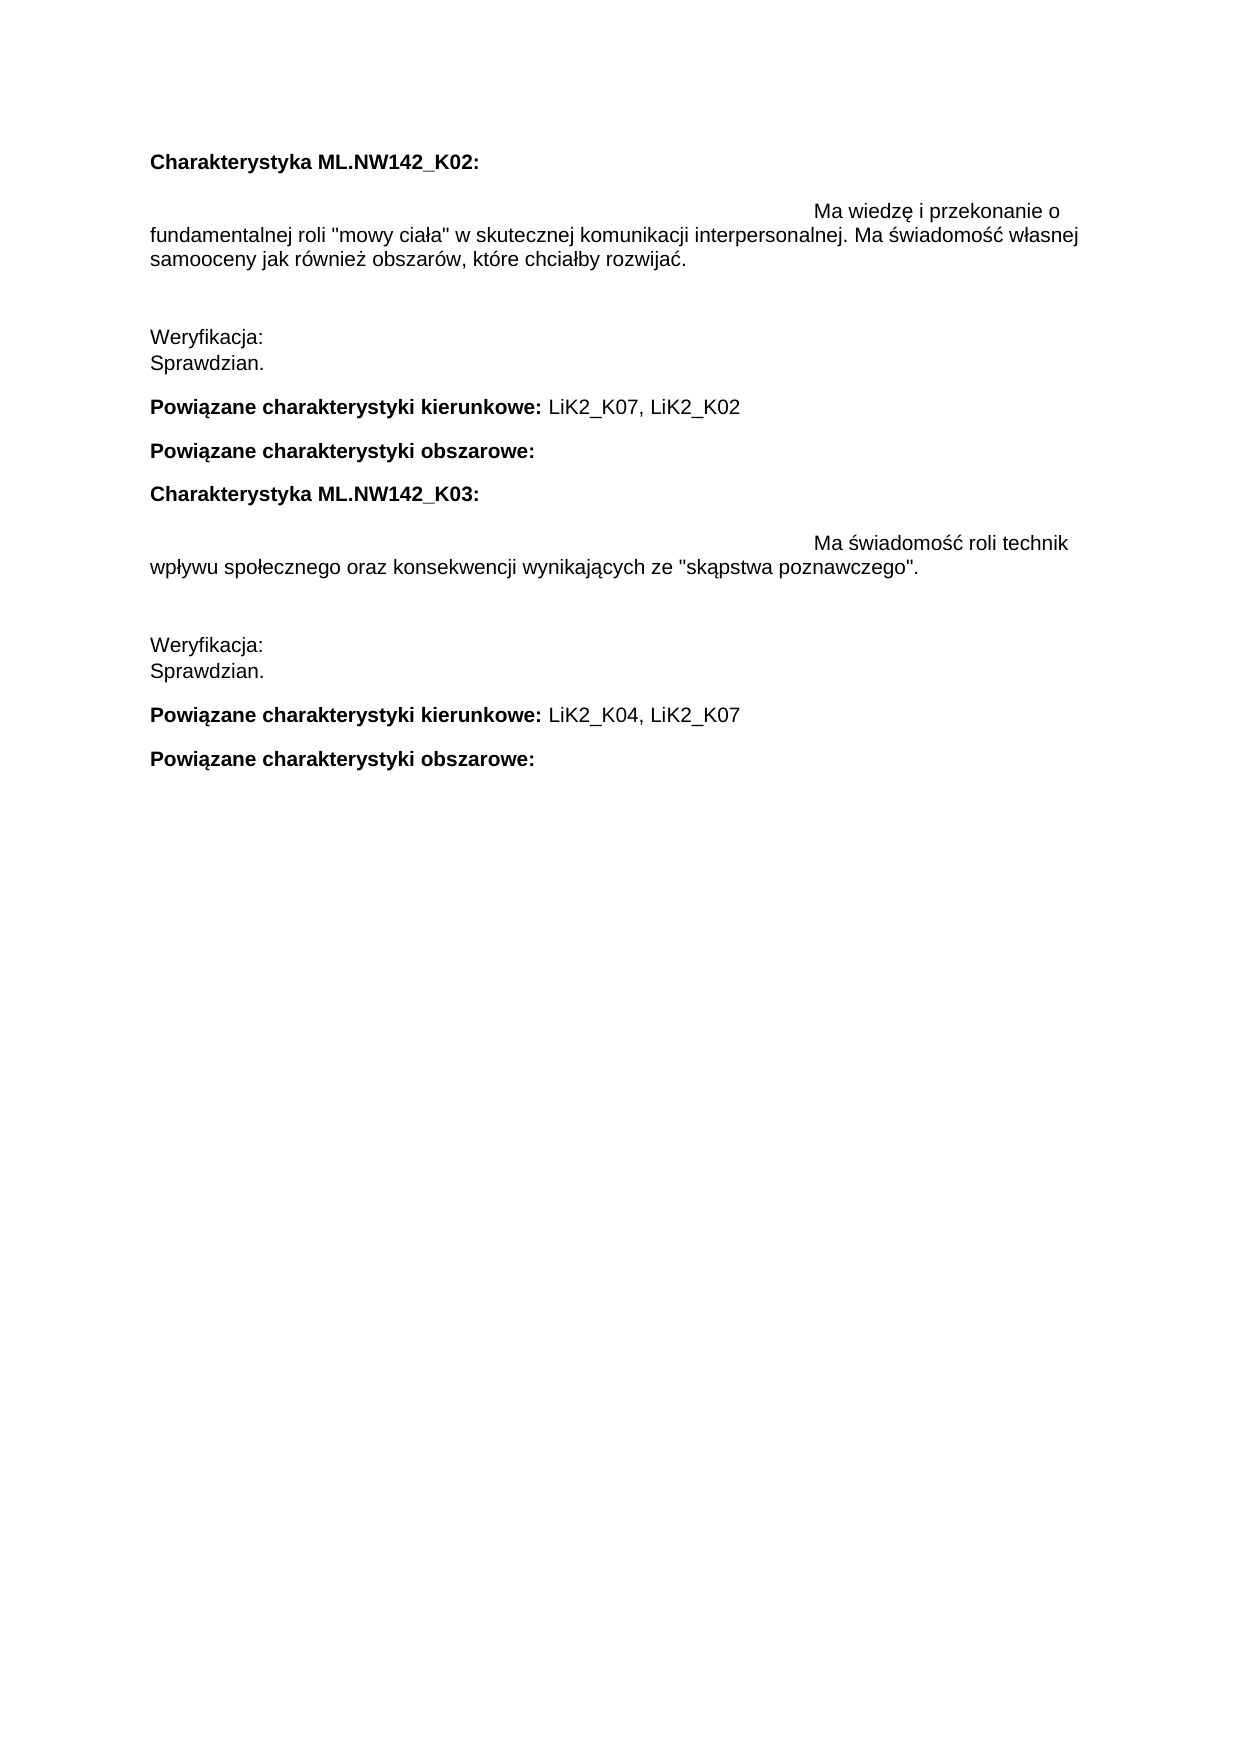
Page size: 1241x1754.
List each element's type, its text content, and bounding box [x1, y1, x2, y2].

text Weryfikacja: [150, 633, 1090, 657]
text Charakterystyka ML.NW142_K02: [150, 150, 1090, 174]
text Weryfikacja: [150, 325, 1090, 349]
text Powiązane charakterystyki kierunkowe: LiK2_K07, LiK2_K02 [150, 395, 1090, 419]
text Charakterystyka ML.NW142_K03: [150, 482, 1090, 506]
text Powiązane charakterystyki obszarowe: [150, 438, 1090, 462]
text Sprawdzian. [150, 351, 1090, 375]
text Ma świadomość roli technik wpływu społecznego oraz konsekwencji wynikających ze "skąpstwa poznawczego". [150, 507, 1090, 627]
text Powiązane charakterystyki obszarowe: [150, 747, 1090, 771]
text Powiązane charakterystyki kierunkowe: LiK2_K04, LiK2_K07 [150, 703, 1090, 727]
text Sprawdzian. [150, 659, 1090, 683]
text Ma wiedzę i przekonanie o fundamentalnej roli "mowy ciała" w skutecznej komunikacji interpersonalnej. Ma świadomość własnej samooceny jak również obszarów, które chciałby rozwijać. [150, 175, 1090, 319]
